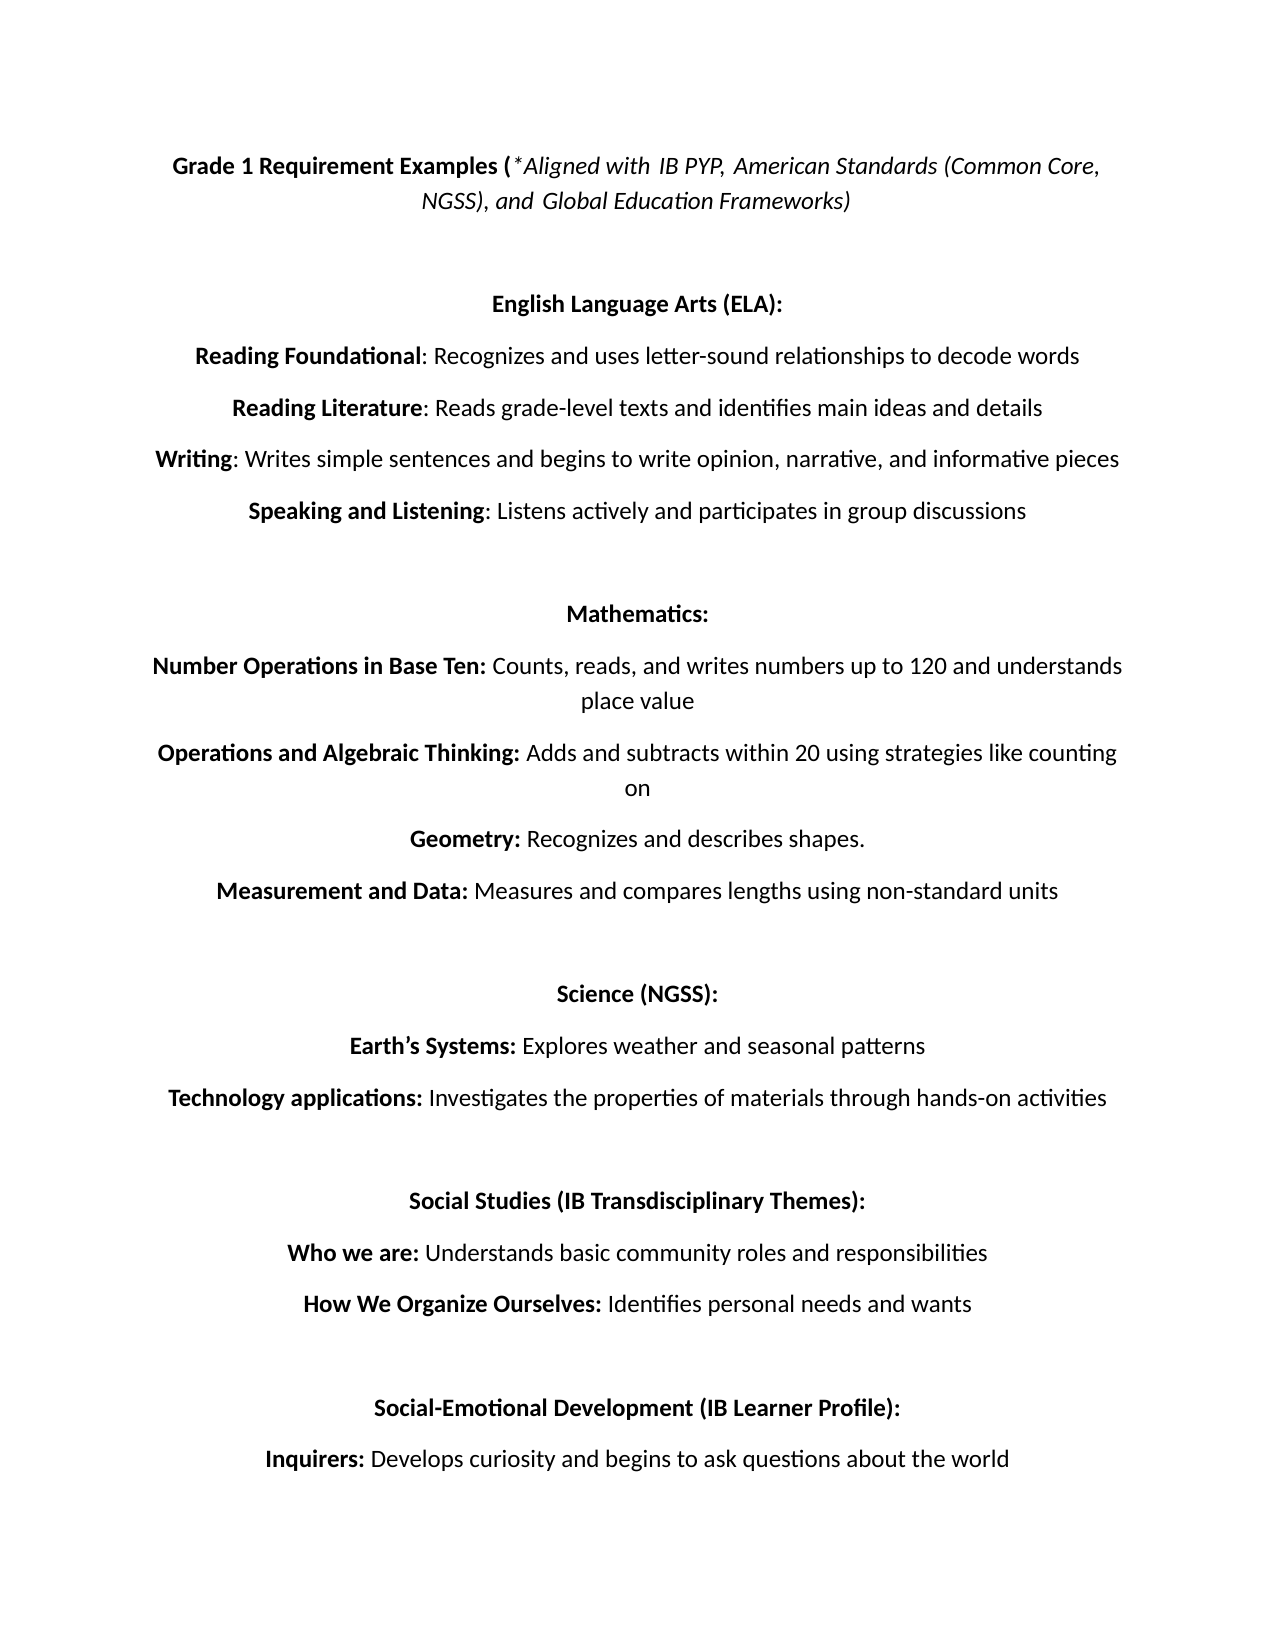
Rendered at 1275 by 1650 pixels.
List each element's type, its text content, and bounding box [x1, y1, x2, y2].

text Grade 1 Requirement Examples (*Aligned with IB PYP, American Standards (Common Core, NGSS), and Global Education Frameworks) [150, 150, 1125, 216]
text Writing: Writes simple sentences and begins to write opinion, narrative, and informative pieces [150, 443, 1125, 474]
text Earth’s Systems: Explores weather and seasonal patterns [150, 1030, 1125, 1061]
text Operations and Algebraic Thinking: Adds and subtracts within 20 using strategies like counting on [150, 737, 1125, 802]
text Speaking and Listening: Listens actively and participates in group discussions [150, 495, 1125, 526]
text English Language Arts (ELA): [150, 288, 1125, 319]
text Inquirers: Develops curiosity and begins to ask questions about the world [150, 1443, 1125, 1474]
text Number Operations in Base Ten: Counts, reads, and writes numbers up to 120 and understands place value [150, 650, 1125, 716]
text Geometry: Recognizes and describes shapes. [150, 823, 1125, 854]
text Social-Emotional Development (IB Learner Profile): [150, 1392, 1125, 1422]
text Reading Foundational: Recognizes and uses letter-sound relationships to decode words [150, 340, 1125, 371]
text Technology applications: Investigates the properties of materials through hands-on activities [150, 1082, 1125, 1112]
text Mathematics: [150, 598, 1125, 629]
text How We Organize Ourselves: Identifies personal needs and wants [150, 1288, 1125, 1319]
text Measurement and Data: Measures and compares lengths using non-standard units [150, 875, 1125, 906]
text Social Studies (IB Transdisciplinary Themes): [150, 1185, 1125, 1216]
text Reading Literature: Reads grade-level texts and identifies main ideas and details [150, 392, 1125, 422]
text Science (NGSS): [150, 978, 1125, 1009]
text Who we are: Understands basic community roles and responsibilities [150, 1237, 1125, 1267]
